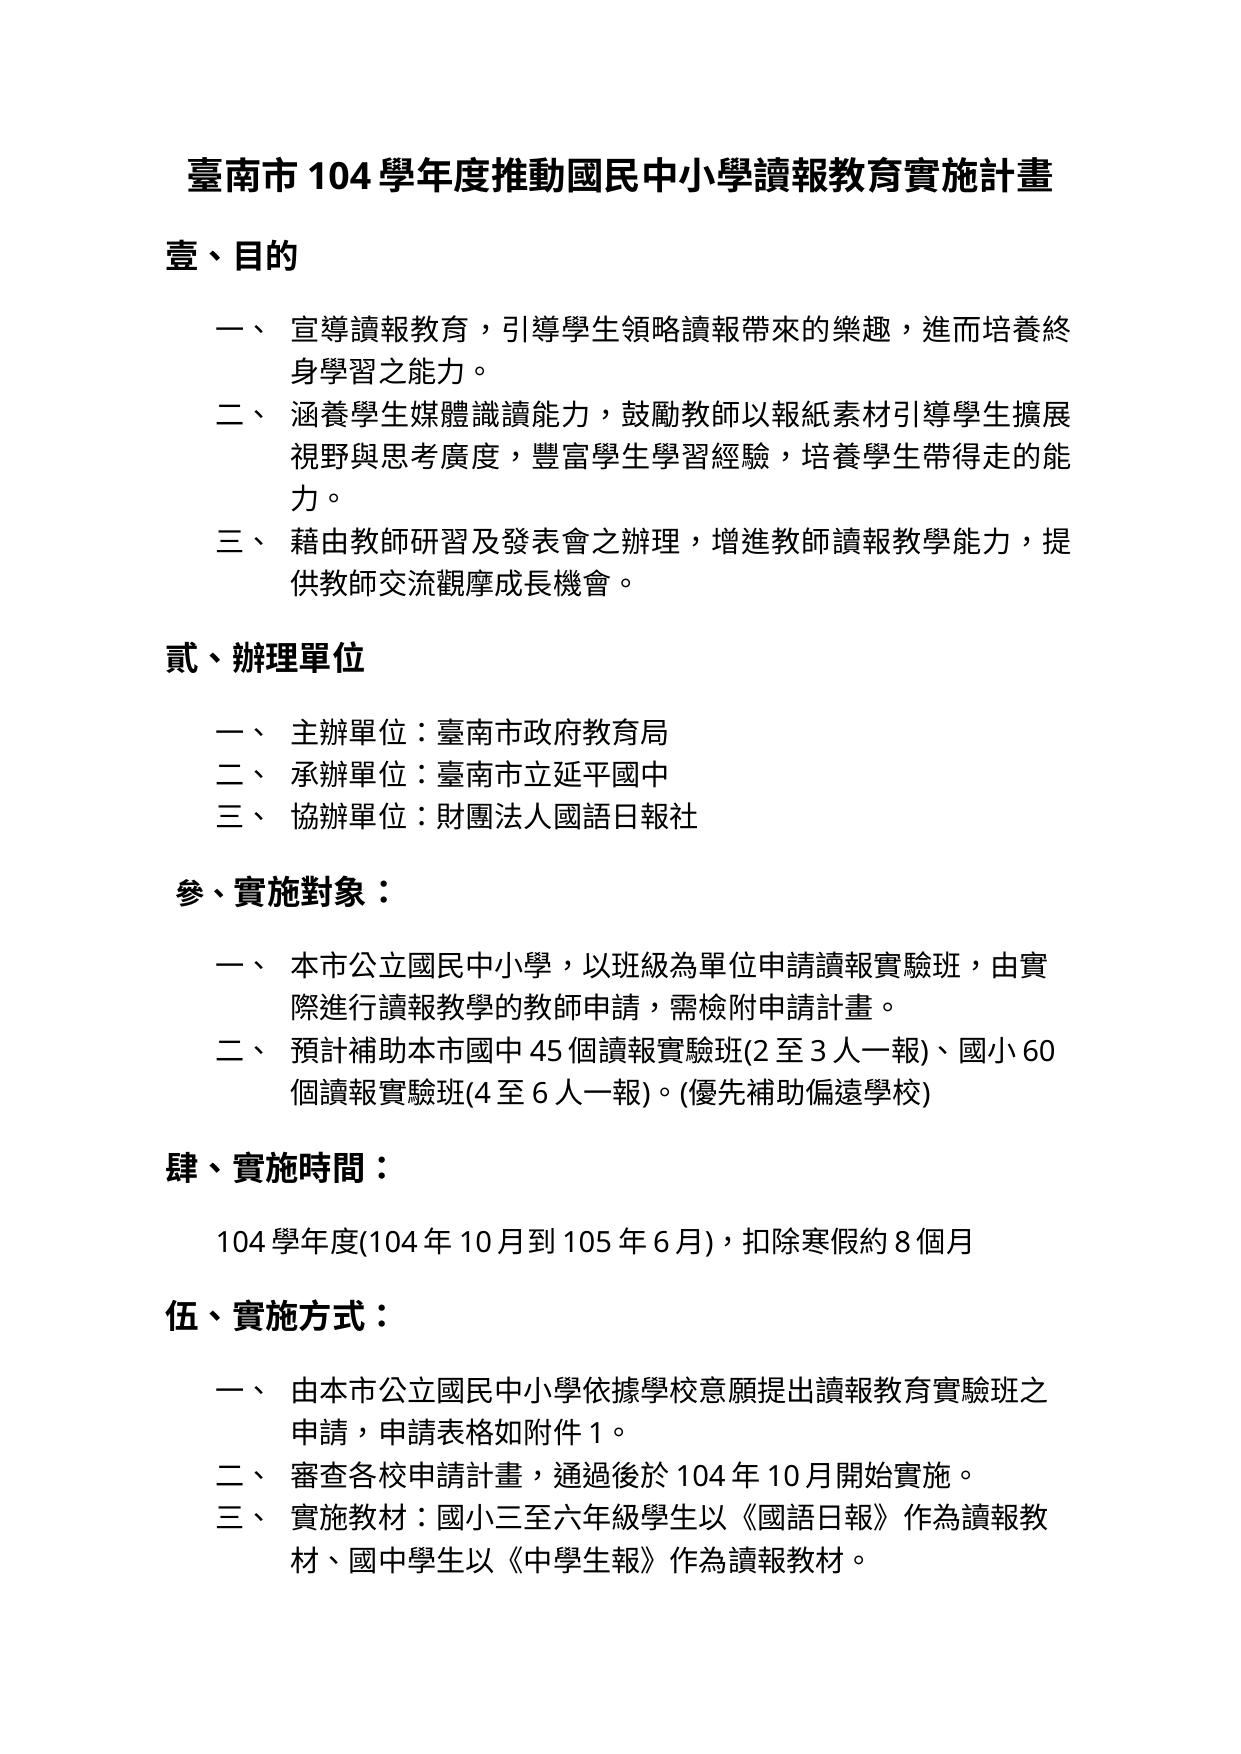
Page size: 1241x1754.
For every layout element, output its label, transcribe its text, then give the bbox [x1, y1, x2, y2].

list 實施時間： [165, 1141, 1075, 1189]
list 目的 [165, 229, 1075, 278]
list 承辦單位：臺南市立延平國中 [215, 752, 1075, 794]
list 本市公立國民中小學，以班級為單位申請讀報實驗班，由實際進行讀報教學的教師申請，需檢附申請計畫。 [215, 943, 1075, 1027]
list 協辦單位：財團法人國語日報社 [215, 794, 1075, 836]
list 實施方式： [165, 1290, 1075, 1338]
list 宣導讀報教育，引導學生領略讀報帶來的樂趣，進而培養終身學習之能力。 [215, 307, 1072, 391]
list 涵養學生媒體識讀能力，鼓勵教師以報紙素材引導學生擴展視野與思考廣度，豐富學生學習經驗，培養學生帶得走的能力。 [215, 391, 1072, 518]
text 104學年度(104年10月到105年6月)，扣除寒假約8個月 [215, 1219, 1075, 1261]
text 臺南市104學年度推動國民中小學讀報教育實施計畫 [165, 146, 1075, 200]
list 辦理單位 [165, 632, 1075, 680]
list 實施教材：國小三至六年級學生以《國語日報》作為讀報教材、國中學生以《中學生報》作為讀報教材。 [215, 1495, 1075, 1579]
list 實施對象： [175, 865, 1075, 914]
list 藉由教師研習及發表會之辦理，增進教師讀報教學能力，提供教師交流觀摩成長機會。 [215, 518, 1072, 603]
list 主辦單位：臺南市政府教育局 [215, 709, 1075, 752]
list 審查各校申請計畫，通過後於104年10月開始實施。 [215, 1452, 1075, 1495]
list 由本市公立國民中小學依據學校意願提出讀報教育實驗班之申請，申請表格如附件1。 [215, 1368, 1075, 1452]
list 預計補助本市國中45個讀報實驗班(2至3人一報)、國小60個讀報實驗班(4至6人一報)。(優先補助偏遠學校) [215, 1027, 1075, 1112]
